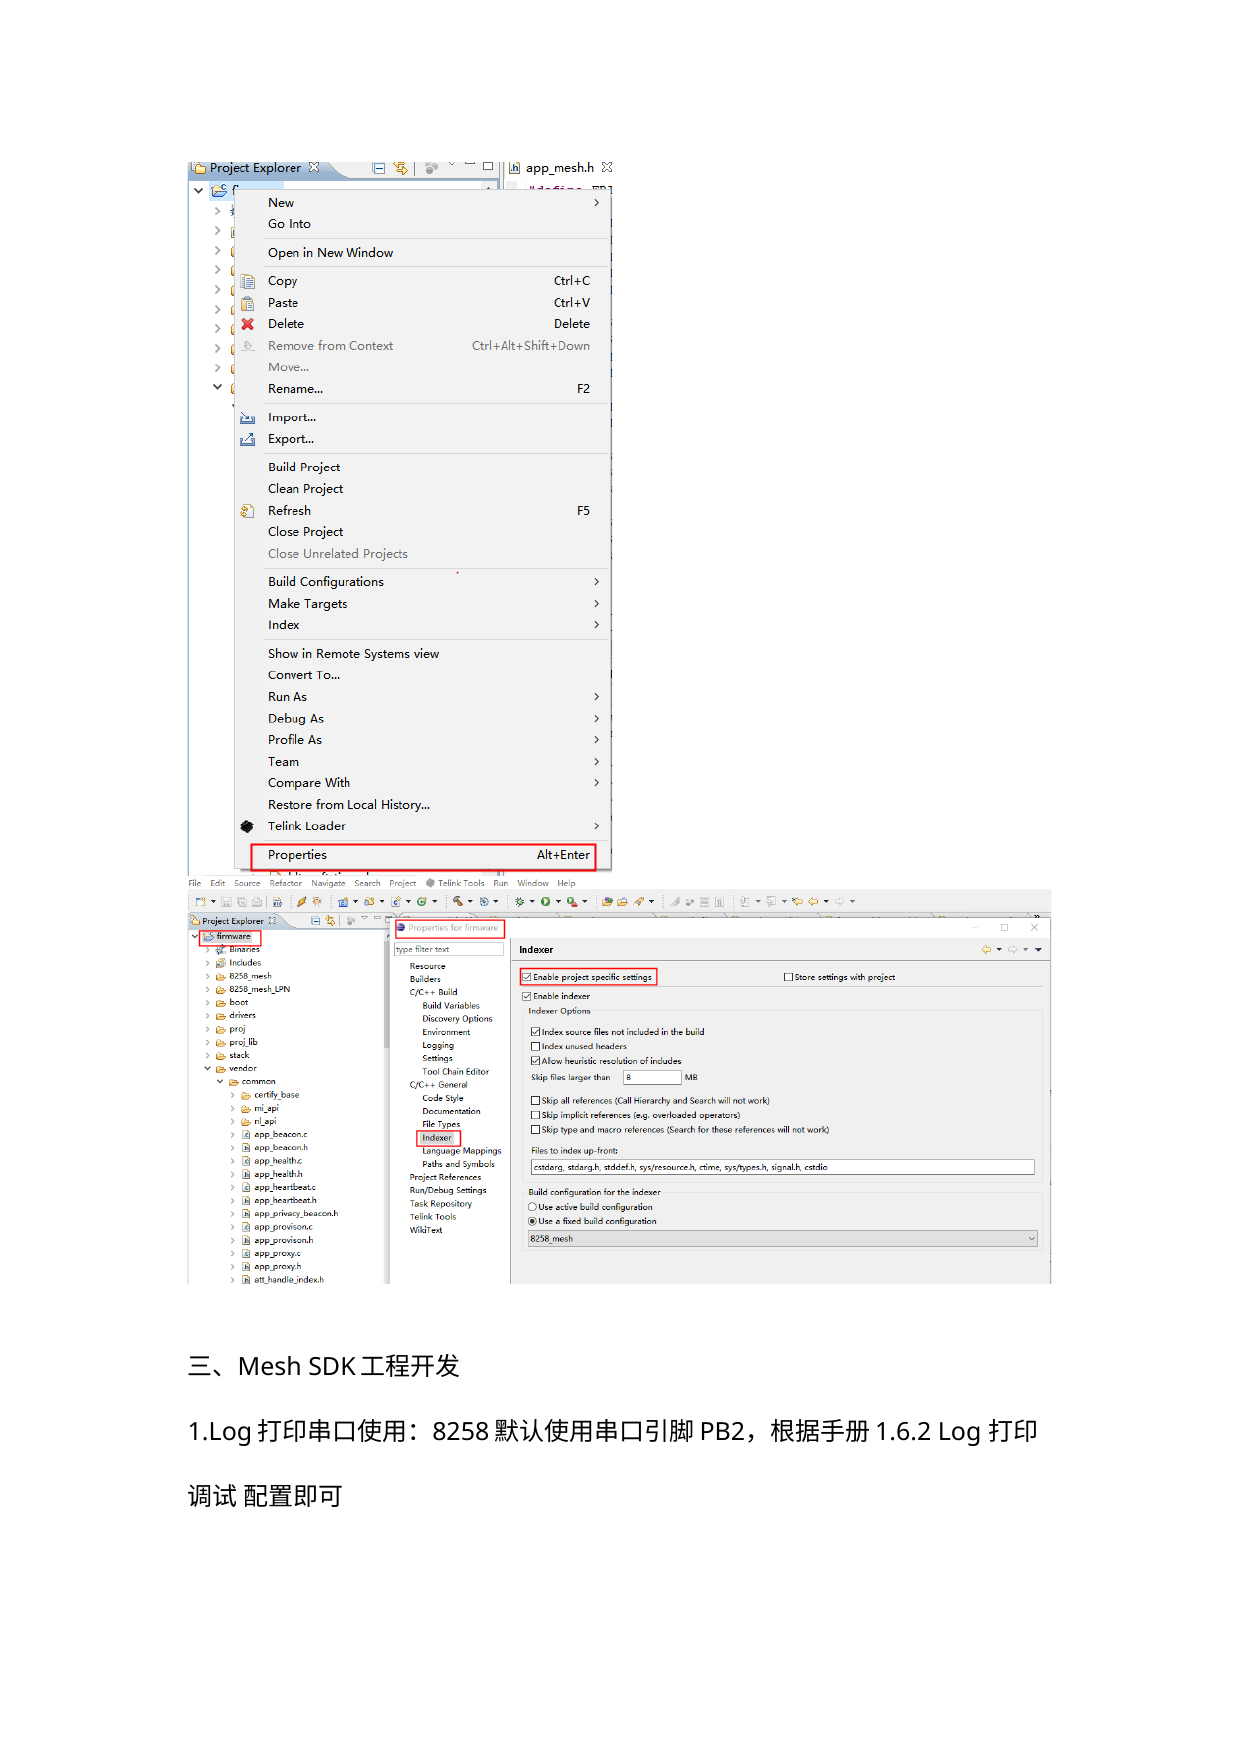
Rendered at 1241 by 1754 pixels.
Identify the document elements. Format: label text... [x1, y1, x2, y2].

text 1.Log打印串口使用：8258默认使用串口引脚PB2，根据手册1.6.2 Log 打印调试 配置即可 [187, 1397, 1053, 1527]
list Mesh SDK工程开发 [187, 1332, 1053, 1397]
picture [187, 877, 1052, 1284]
picture [187, 162, 613, 876]
